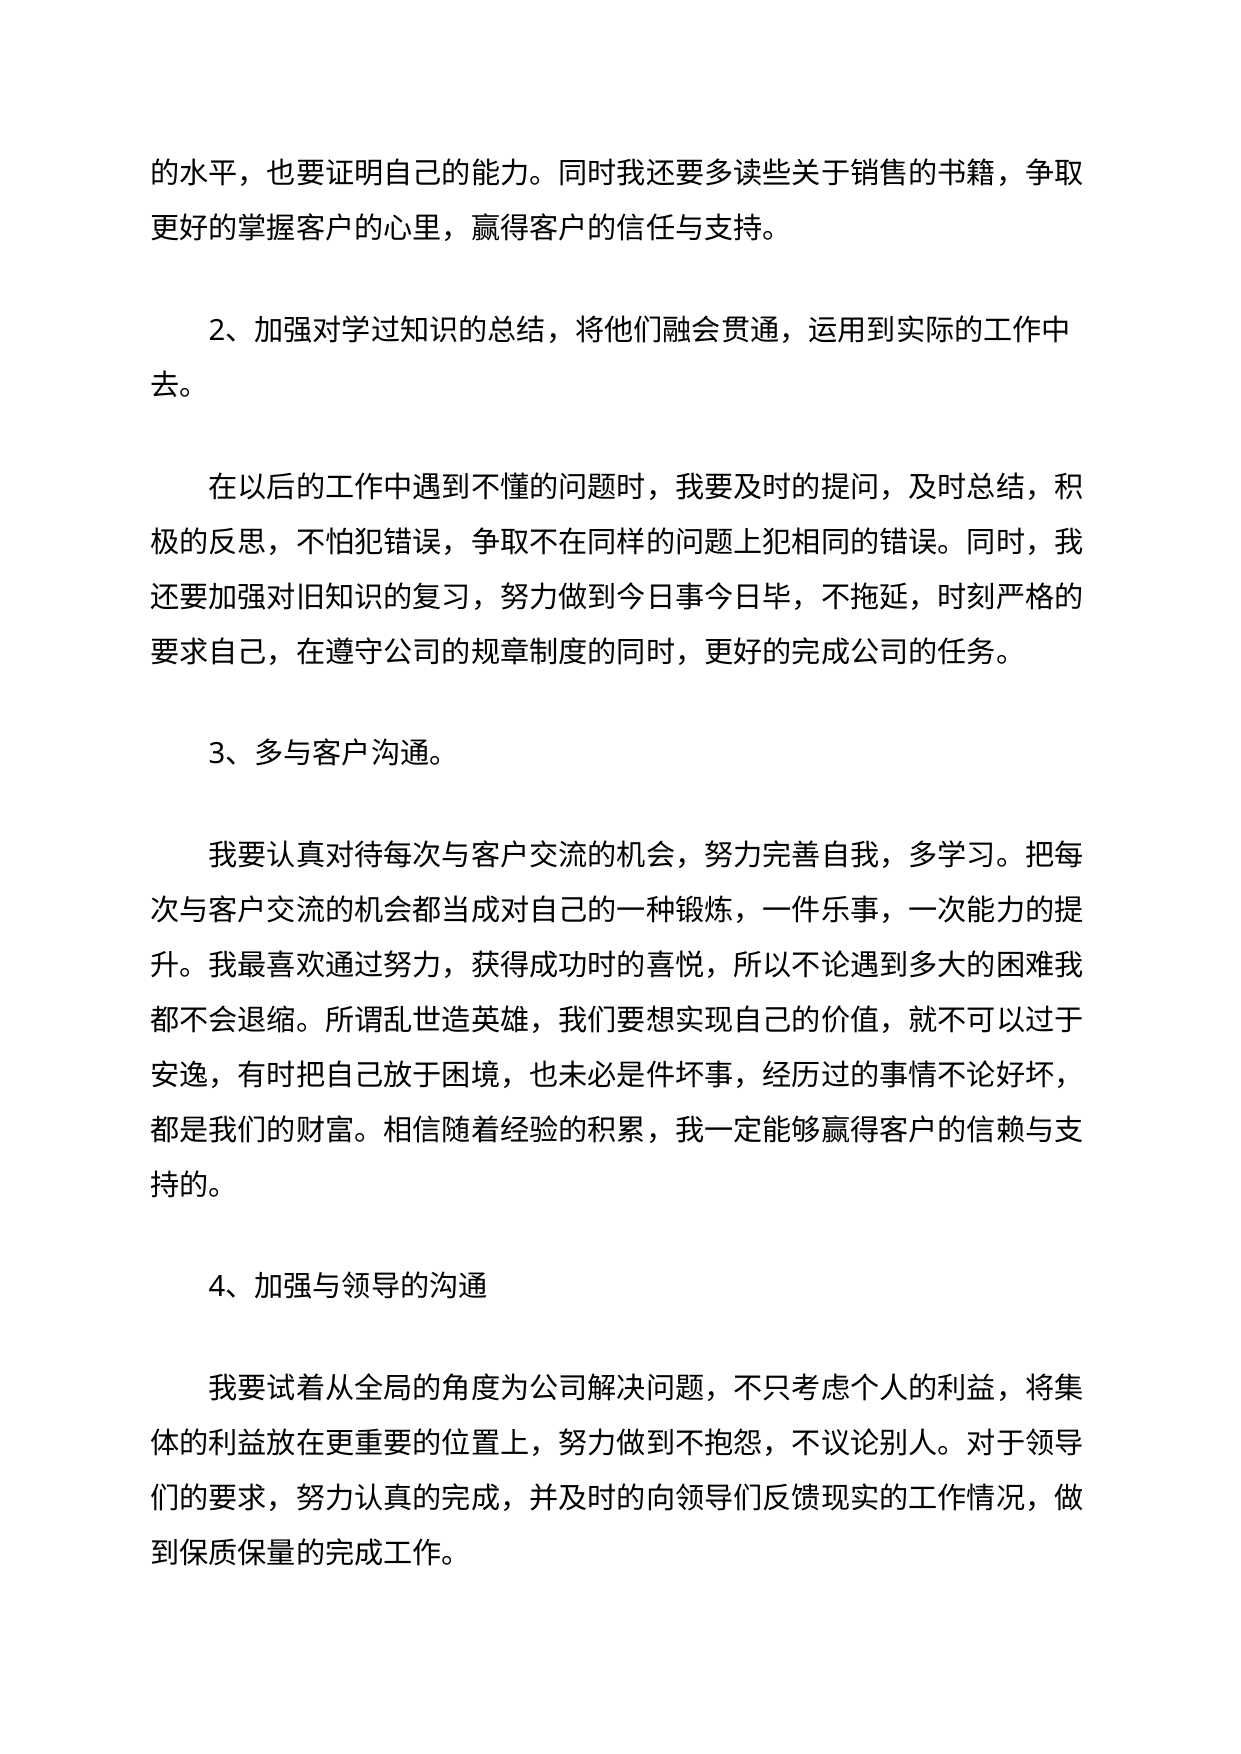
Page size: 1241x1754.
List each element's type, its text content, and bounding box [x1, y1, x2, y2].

text 我要试着从全局的角度为公司解决问题，不只考虑个人的利益，将集体的利益放在更重要的位置上，努力做到不抱怨，不议论别人。对于领导们的要求，努力认真的完成，并及时的向领导们反馈现实的工作情况，做到保质保量的完成工作。 [150, 1365, 1090, 1572]
text 我要认真对待每次与客户交流的机会，努力完善自我，多学习。把每次与客户交流的机会都当成对自己的一种锻炼，一件乐事，一次能力的提升。我最喜欢通过努力，获得成功时的喜悦，所以不论遇到多大的困难我都不会退缩。所谓乱世造英雄，我们要想实现自己的价值，就不可以过于安逸，有时把自己放于困境，也未必是件坏事，经历过的事情不论好坏，都是我们的财富。相信随着经验的积累，我一定能够赢得客户的信赖与支持的。 [150, 832, 1090, 1203]
text 4、加强与领导的沟通 [150, 1263, 1090, 1305]
text 在以后的工作中遇到不懂的问题时，我要及时的提问，及时总结，积极的反思，不怕犯错误，争取不在同样的问题上犯相同的错误。同时，我还要加强对旧知识的复习，努力做到今日事今日毕，不拖延，时刻严格的要求自己，在遵守公司的规章制度的同时，更好的完成公司的任务。 [150, 463, 1090, 670]
text 3、多与客户沟通。 [150, 730, 1090, 772]
text 2、加强对学过知识的总结，将他们融会贯通，运用到实际的工作中去。 [150, 307, 1090, 404]
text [150, 150, 1090, 247]
